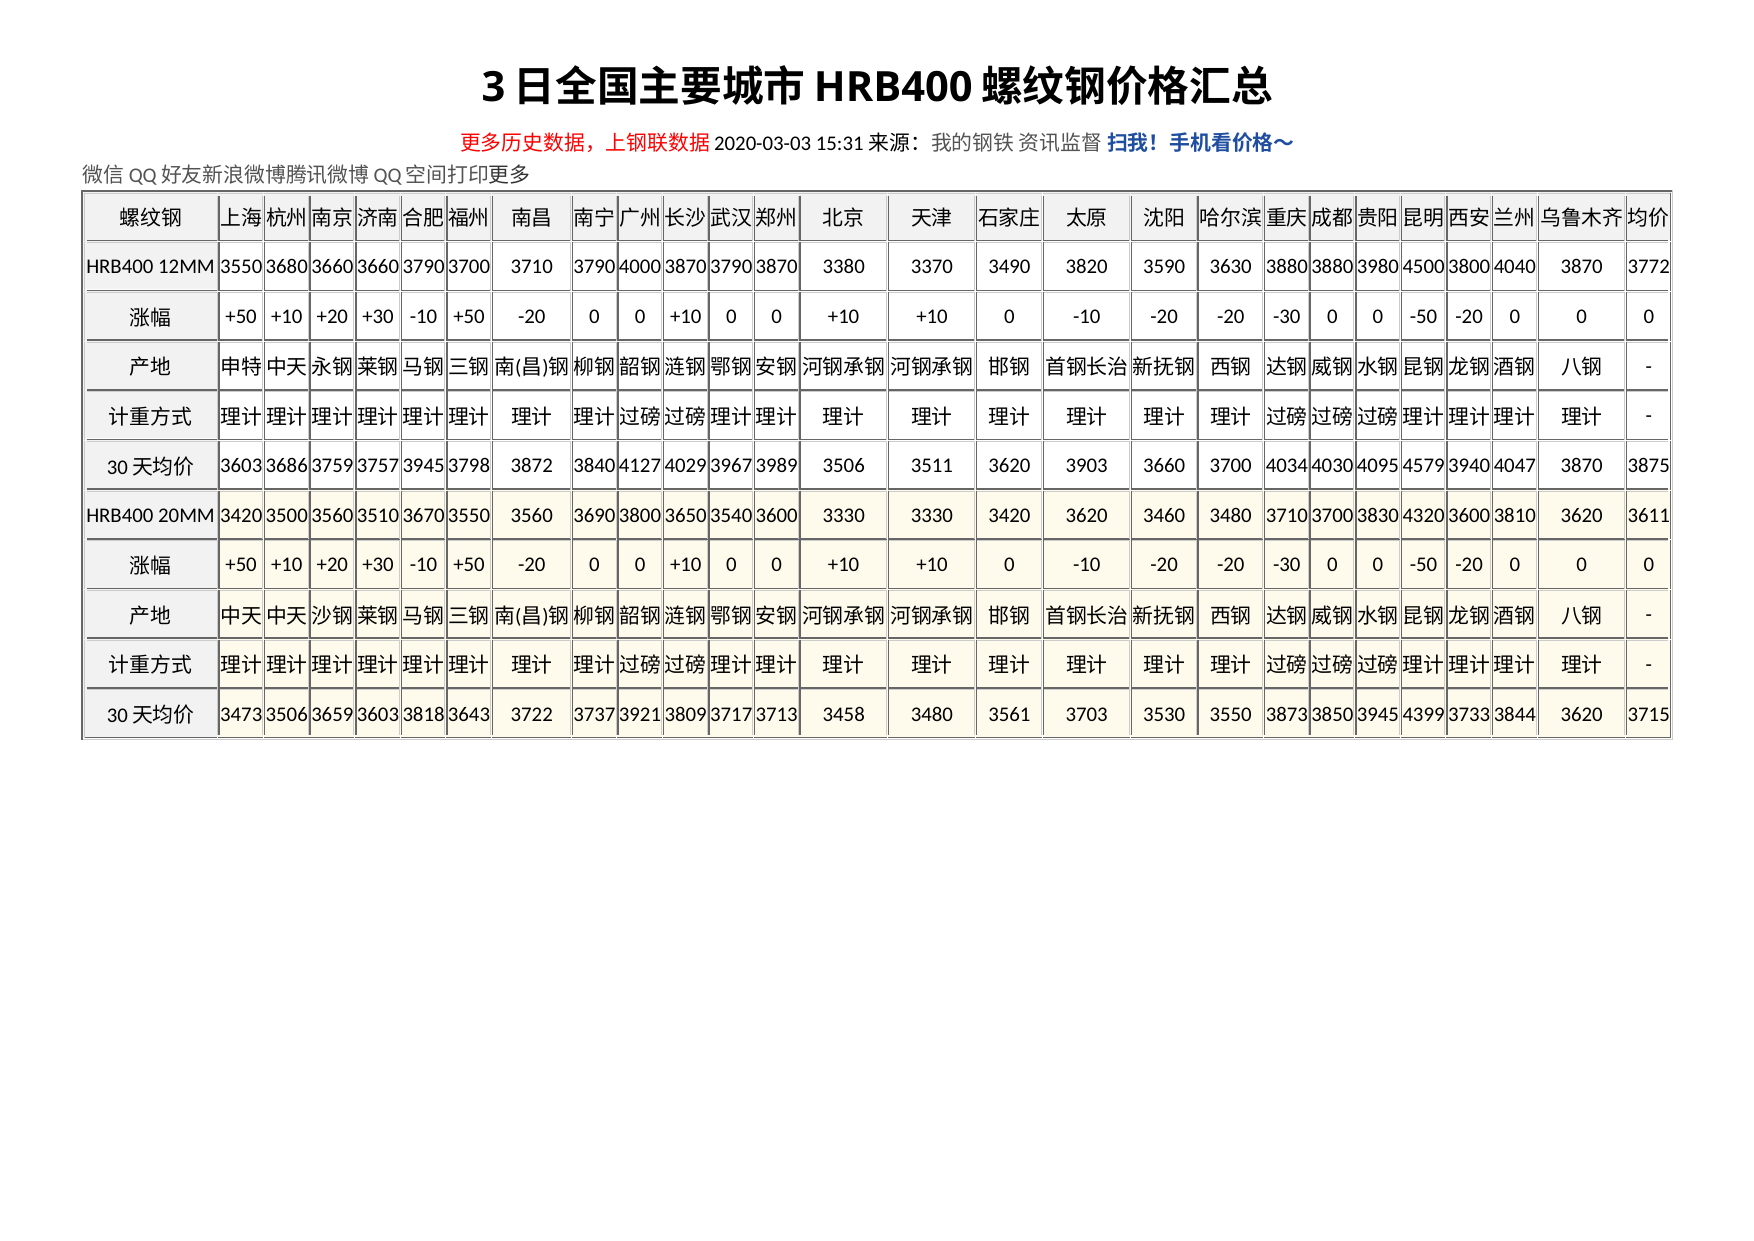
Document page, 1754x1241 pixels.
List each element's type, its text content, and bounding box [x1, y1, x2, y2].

table_cell 3690 [573, 492, 616, 538]
table_cell 3737 [571, 690, 617, 737]
table_cell 酒钢 [1493, 591, 1536, 637]
table_cell 3980 [1357, 243, 1399, 289]
table_cell 3810 [1493, 492, 1536, 538]
table_cell 理计 [311, 392, 353, 438]
table_header 北京 [799, 194, 888, 240]
table_cell 3380 [801, 243, 886, 289]
table_cell 0 [710, 293, 752, 339]
table_cell 0 [1311, 541, 1353, 588]
table_cell 3713 [754, 690, 799, 737]
table_cell 理计 [1539, 641, 1624, 687]
table_cell - [1627, 637, 1670, 687]
table_cell 3590 [1132, 243, 1196, 289]
table_cell 理计 [311, 641, 353, 687]
table_cell +50 [220, 541, 262, 588]
table_cell 3880 [1311, 243, 1353, 289]
table_cell 产地 [85, 339, 217, 389]
table_cell 水钢 [1357, 591, 1399, 637]
table_cell 南(昌)钢 [493, 591, 570, 637]
table_cell 3620 [1539, 492, 1624, 538]
table_cell 中天 [220, 591, 262, 637]
table_cell 过磅 [1311, 392, 1353, 438]
table_cell 4040 [1493, 243, 1536, 289]
table_cell 理计 [801, 392, 886, 438]
table_cell 3945 [402, 442, 444, 488]
table_cell 过磅 [664, 641, 707, 687]
table_cell 理计 [1402, 641, 1444, 687]
table_cell 理计 [977, 392, 1041, 438]
table_cell 理计 [1402, 392, 1444, 438]
table_cell 3620 [1044, 492, 1129, 538]
table_cell -20 [493, 541, 570, 588]
table_cell 0 [1627, 538, 1671, 588]
table_cell 0 [977, 541, 1041, 588]
table_cell 过磅 [1357, 392, 1399, 438]
table_cell +50 [448, 293, 490, 339]
table_cell -10 [1044, 293, 1129, 339]
table_cell -20 [1199, 293, 1262, 339]
table_cell 涨幅 [85, 290, 217, 339]
table_cell 3420 [977, 492, 1041, 538]
table_cell 4000 [619, 243, 661, 289]
table_cell 3759 [311, 442, 353, 488]
table_header 贵阳 [1355, 194, 1401, 240]
table_cell -20 [1132, 293, 1196, 339]
table_cell 3722 [492, 690, 571, 737]
table_cell 3550 [220, 243, 262, 289]
table_cell +30 [357, 541, 399, 588]
table_cell 安钢 [755, 343, 798, 389]
table_cell 涨幅 [83, 538, 217, 588]
table_cell 理计 [402, 641, 444, 687]
table_cell 0 [1539, 293, 1624, 339]
table_cell 3870 [755, 243, 798, 289]
table_cell 4500 [1402, 243, 1444, 289]
table_cell 3670 [402, 492, 444, 538]
table_cell 3560 [493, 492, 570, 538]
table_cell 3790 [710, 243, 752, 289]
table_cell 3630 [1199, 243, 1262, 289]
table_cell -20 [1132, 541, 1196, 588]
table_cell 理计 [402, 392, 444, 438]
table_cell 西钢 [1199, 591, 1262, 637]
table_cell 河钢承钢 [801, 591, 886, 637]
table_header 螺纹钢 [85, 192, 218, 240]
table_cell 过磅 [1265, 641, 1308, 687]
table_cell -20 [1448, 293, 1490, 339]
table_cell -20 [1448, 541, 1490, 588]
table_header 重庆 [1264, 194, 1309, 240]
table_cell 新抚钢 [1132, 591, 1196, 637]
table_cell 3458 [799, 690, 888, 737]
table_cell 理计 [755, 641, 798, 687]
table_cell 3703 [1043, 690, 1131, 737]
table_cell 酒钢 [1493, 343, 1536, 389]
table_cell 3660 [311, 243, 353, 289]
table_header 长沙 [663, 194, 708, 240]
table_cell 3620 [1538, 690, 1626, 737]
table_cell 理计 [1448, 641, 1490, 687]
table_cell 3473 [218, 690, 264, 737]
table_cell +10 [801, 293, 886, 339]
table_cell 3989 [755, 442, 798, 488]
table_cell 永钢 [311, 343, 353, 389]
table_cell 4034 [1265, 442, 1308, 488]
table_cell 3850 [1309, 687, 1355, 737]
table_cell 3550 [448, 492, 490, 538]
table_cell 理计 [573, 641, 616, 687]
table_cell 邯钢 [977, 343, 1041, 389]
table_cell 理计 [710, 641, 752, 687]
table_cell 理计 [448, 641, 490, 687]
table_cell 3561 [976, 690, 1042, 737]
table_cell 理计 [573, 392, 616, 438]
table_cell 理计 [889, 641, 974, 687]
table_cell 马钢 [402, 591, 444, 637]
table_cell -20 [1199, 541, 1262, 588]
table_cell 4029 [664, 442, 707, 488]
table_cell +30 [357, 293, 399, 339]
table_cell 理计 [1199, 641, 1262, 687]
table_cell 3733 [1446, 690, 1492, 737]
table_cell 涟钢 [664, 343, 707, 389]
table_cell 3600 [1448, 492, 1490, 538]
table_cell 龙钢 [1448, 591, 1490, 637]
table_cell 过磅 [664, 392, 707, 438]
table_cell 0 [977, 293, 1041, 339]
table_header 哈尔滨 [1197, 194, 1264, 240]
table_cell 理计 [1493, 392, 1536, 438]
table_cell 理计 [801, 641, 886, 687]
table_cell 过磅 [1265, 392, 1308, 438]
table_header 沈阳 [1131, 194, 1197, 240]
text 微信QQ好友新浪微博腾讯微博QQ空间打印更多 [83, 158, 1671, 190]
table_header 南京 [309, 192, 355, 240]
table_cell HRB400 12MM [83, 240, 218, 289]
table_header 兰州 [1492, 194, 1537, 240]
table_header 合肥 [401, 192, 446, 240]
table_cell -10 [402, 541, 444, 588]
table_cell 中天 [265, 343, 308, 389]
table_cell 3659 [309, 687, 355, 737]
text 更多历史数据，上钢联数据2020-03-03 15:31 来源：我的钢铁 资讯监督 扫我！手机看价格～ [83, 125, 1671, 158]
table_cell 0 [619, 541, 661, 588]
table_cell 3660 [357, 243, 399, 289]
table_cell 4095 [1357, 442, 1399, 488]
table_cell 理计 [1044, 641, 1129, 687]
table_cell 理计 [493, 392, 570, 438]
table_cell 4047 [1493, 442, 1536, 488]
table_cell 理计 [493, 641, 570, 687]
table_cell 3772 [1626, 240, 1671, 289]
table_cell 柳钢 [573, 343, 616, 389]
table_cell 3460 [1132, 492, 1196, 538]
table_header 福州 [446, 194, 492, 240]
table_cell 理计 [265, 641, 308, 687]
table_cell 3680 [265, 243, 308, 289]
table_cell 0 [755, 541, 798, 588]
table_cell 理计 [357, 392, 399, 438]
table_cell 3370 [889, 243, 974, 289]
table_cell +10 [664, 293, 707, 339]
table_cell 3710 [493, 243, 570, 289]
table_cell 0 [755, 293, 798, 339]
table_cell 0 [1493, 293, 1536, 339]
table_header 南昌 [492, 194, 571, 240]
table_cell 0 [573, 541, 616, 588]
table_cell 理计 [1493, 641, 1536, 687]
table_cell 0 [1539, 541, 1624, 588]
table_cell 过磅 [619, 641, 661, 687]
table_cell 30天均价 [85, 439, 217, 488]
table_cell -30 [1265, 541, 1308, 588]
table_cell 3790 [573, 243, 616, 289]
table_cell 3800 [1448, 243, 1490, 289]
table_header 天津 [888, 194, 976, 240]
table_header 成都 [1309, 192, 1355, 240]
table_cell 3870 [1539, 243, 1624, 289]
table_cell 河钢承钢 [889, 343, 974, 389]
table_cell 三钢 [448, 343, 490, 389]
table_cell 4127 [619, 442, 661, 488]
table_cell - [1627, 339, 1670, 389]
table_cell HRB400 20MM [85, 488, 217, 538]
table_cell +10 [889, 541, 974, 588]
table_cell 柳钢 [573, 591, 616, 637]
table_cell 河钢承钢 [889, 591, 974, 637]
table_cell 3650 [664, 492, 707, 538]
table_cell 3480 [888, 690, 976, 737]
table_cell 3530 [1131, 690, 1197, 737]
subtitle 3日全国主要城市HRB400螺纹钢价格汇总 [83, 51, 1671, 116]
table_cell 3600 [755, 492, 798, 538]
table_cell 理计 [755, 392, 798, 438]
table_cell 理计 [1044, 392, 1129, 438]
table_cell 3840 [573, 442, 616, 488]
table_cell 3873 [1264, 690, 1309, 737]
table_cell +50 [448, 541, 490, 588]
table_cell 理计 [977, 641, 1041, 687]
table_cell - [1626, 588, 1671, 637]
table_cell 理计 [448, 392, 490, 438]
table_cell 中天 [265, 591, 308, 637]
table_cell 沙钢 [311, 591, 353, 637]
table_cell 3872 [493, 442, 570, 488]
table_cell 3880 [1265, 243, 1308, 289]
table_cell 4030 [1311, 442, 1353, 488]
table_cell 3700 [448, 243, 490, 289]
table_cell +10 [801, 541, 886, 588]
table_cell 涟钢 [664, 591, 707, 637]
table_cell 3560 [311, 492, 353, 538]
table_cell -20 [493, 293, 570, 339]
table_header 均价 [1626, 194, 1670, 240]
table_cell 昆钢 [1402, 343, 1444, 389]
table_cell 3700 [1199, 442, 1262, 488]
table_cell 3540 [710, 492, 752, 538]
table_cell 鄂钢 [710, 343, 752, 389]
table_cell 达钢 [1265, 591, 1308, 637]
table_header 济南 [355, 194, 401, 240]
table_cell 理计 [1539, 392, 1624, 438]
table_cell 韶钢 [619, 591, 661, 637]
table_cell 3490 [977, 243, 1041, 289]
table_cell -50 [1402, 293, 1444, 339]
table_header 太原 [1043, 194, 1131, 240]
table_cell 3790 [402, 243, 444, 289]
table_cell 理计 [889, 392, 974, 438]
table_cell 3510 [357, 492, 399, 538]
table_cell 莱钢 [357, 591, 399, 637]
table_cell 3940 [1448, 442, 1490, 488]
table_cell 0 [1311, 293, 1353, 339]
table_cell +20 [311, 293, 353, 339]
table_cell 过磅 [1311, 641, 1353, 687]
table_cell 南(昌)钢 [493, 343, 570, 389]
table_cell 3715 [1626, 687, 1670, 737]
table_header 西安 [1446, 194, 1492, 240]
table_cell 3603 [355, 690, 401, 737]
table_cell 3420 [220, 492, 262, 538]
table_cell 申特 [220, 343, 262, 389]
table_header 上海 [218, 194, 264, 240]
table_cell -30 [1265, 293, 1308, 339]
table_cell +20 [311, 541, 353, 588]
table_cell 理计 [1448, 392, 1490, 438]
table_header 广州 [617, 194, 663, 240]
table_cell 3757 [357, 442, 399, 488]
table_cell 3643 [446, 690, 492, 737]
table_cell 0 [573, 293, 616, 339]
table_cell -10 [1044, 541, 1129, 588]
table_cell 3870 [664, 243, 707, 289]
table_cell 理计 [220, 641, 262, 687]
table_cell 3660 [1132, 442, 1196, 488]
table_cell 三钢 [448, 591, 490, 637]
table_header 南宁 [571, 192, 617, 240]
table_cell 理计 [357, 641, 399, 687]
table_cell 鄂钢 [710, 591, 752, 637]
table_cell +50 [220, 293, 262, 339]
table_cell -50 [1402, 541, 1444, 588]
table_cell +10 [664, 541, 707, 588]
table_cell 4579 [1402, 442, 1444, 488]
table_cell 龙钢 [1448, 343, 1490, 389]
table_cell 3330 [889, 492, 974, 538]
table_cell 0 [1357, 541, 1399, 588]
table_header 昆明 [1401, 192, 1446, 240]
table_cell 0 [1493, 541, 1536, 588]
table_cell 3967 [710, 442, 752, 488]
table_cell 0 [710, 541, 752, 588]
table_cell 计重方式 [85, 389, 217, 438]
table_cell 4399 [1401, 687, 1446, 737]
table_cell 理计 [265, 392, 308, 438]
table_cell 威钢 [1311, 591, 1353, 637]
table_cell 3818 [401, 687, 446, 737]
table_cell +10 [265, 293, 308, 339]
table_cell 3710 [1265, 492, 1308, 538]
table_cell 新抚钢 [1132, 343, 1196, 389]
table_cell 马钢 [402, 343, 444, 389]
table_cell 3330 [801, 492, 886, 538]
table_cell 达钢 [1265, 343, 1308, 389]
table_cell 河钢承钢 [801, 343, 886, 389]
table_cell 3506 [264, 690, 309, 737]
table_cell 首钢长治 [1044, 343, 1129, 389]
table_cell 八钢 [1539, 591, 1624, 637]
table_cell 威钢 [1311, 343, 1353, 389]
table_cell 水钢 [1357, 343, 1399, 389]
table_cell 邯钢 [977, 591, 1041, 637]
table_header 郑州 [754, 194, 799, 240]
table_cell 西钢 [1199, 343, 1262, 389]
table_cell 3506 [801, 442, 886, 488]
table_cell 计重方式 [85, 637, 217, 687]
table_cell - [1627, 389, 1670, 438]
table_header 乌鲁木齐 [1538, 194, 1626, 240]
table_cell 0 [1357, 293, 1399, 339]
table_cell 3800 [619, 492, 661, 538]
table_cell +10 [265, 541, 308, 588]
table_cell 3511 [889, 442, 974, 488]
table_cell 3700 [1311, 492, 1353, 538]
table_cell 0 [1627, 290, 1670, 339]
table_cell 八钢 [1539, 343, 1624, 389]
table_cell 3603 [220, 442, 262, 488]
table_header 杭州 [264, 194, 309, 240]
table_cell 理计 [1132, 392, 1196, 438]
table_cell 3820 [1044, 243, 1129, 289]
table_cell 3830 [1357, 492, 1399, 538]
table_cell 3945 [1355, 690, 1401, 737]
table_cell 30天均价 [85, 687, 218, 737]
table_cell 3550 [1197, 690, 1264, 737]
table_cell 4320 [1402, 492, 1444, 538]
table_cell 0 [619, 293, 661, 339]
table_cell 理计 [220, 392, 262, 438]
table_cell 3809 [663, 690, 708, 737]
table_cell 韶钢 [619, 343, 661, 389]
table_cell 安钢 [755, 591, 798, 637]
table_cell -10 [402, 293, 444, 339]
table_cell 3903 [1044, 442, 1129, 488]
table_cell 首钢长治 [1044, 591, 1129, 637]
table_cell 3875 [1627, 439, 1670, 488]
table_cell 3870 [1539, 442, 1624, 488]
table_cell 3798 [448, 442, 490, 488]
table_header 武汉 [708, 194, 754, 240]
table_cell 3844 [1492, 690, 1537, 737]
table_cell 3500 [265, 492, 308, 538]
table_cell +10 [889, 293, 974, 339]
table_cell 3717 [708, 690, 754, 737]
table_cell 昆钢 [1402, 591, 1444, 637]
table_cell 产地 [83, 588, 218, 637]
table_cell 3611 [1627, 488, 1670, 538]
table_cell 理计 [710, 392, 752, 438]
table_cell 过磅 [619, 392, 661, 438]
table_cell 3620 [977, 442, 1041, 488]
table_cell 过磅 [1357, 641, 1399, 687]
table_cell 理计 [1132, 641, 1196, 687]
table_cell 3921 [617, 690, 663, 737]
table_header 石家庄 [976, 194, 1042, 240]
table_cell 莱钢 [357, 343, 399, 389]
table_cell 3686 [265, 442, 308, 488]
table_cell 理计 [1199, 392, 1262, 438]
table_cell 3480 [1199, 492, 1262, 538]
